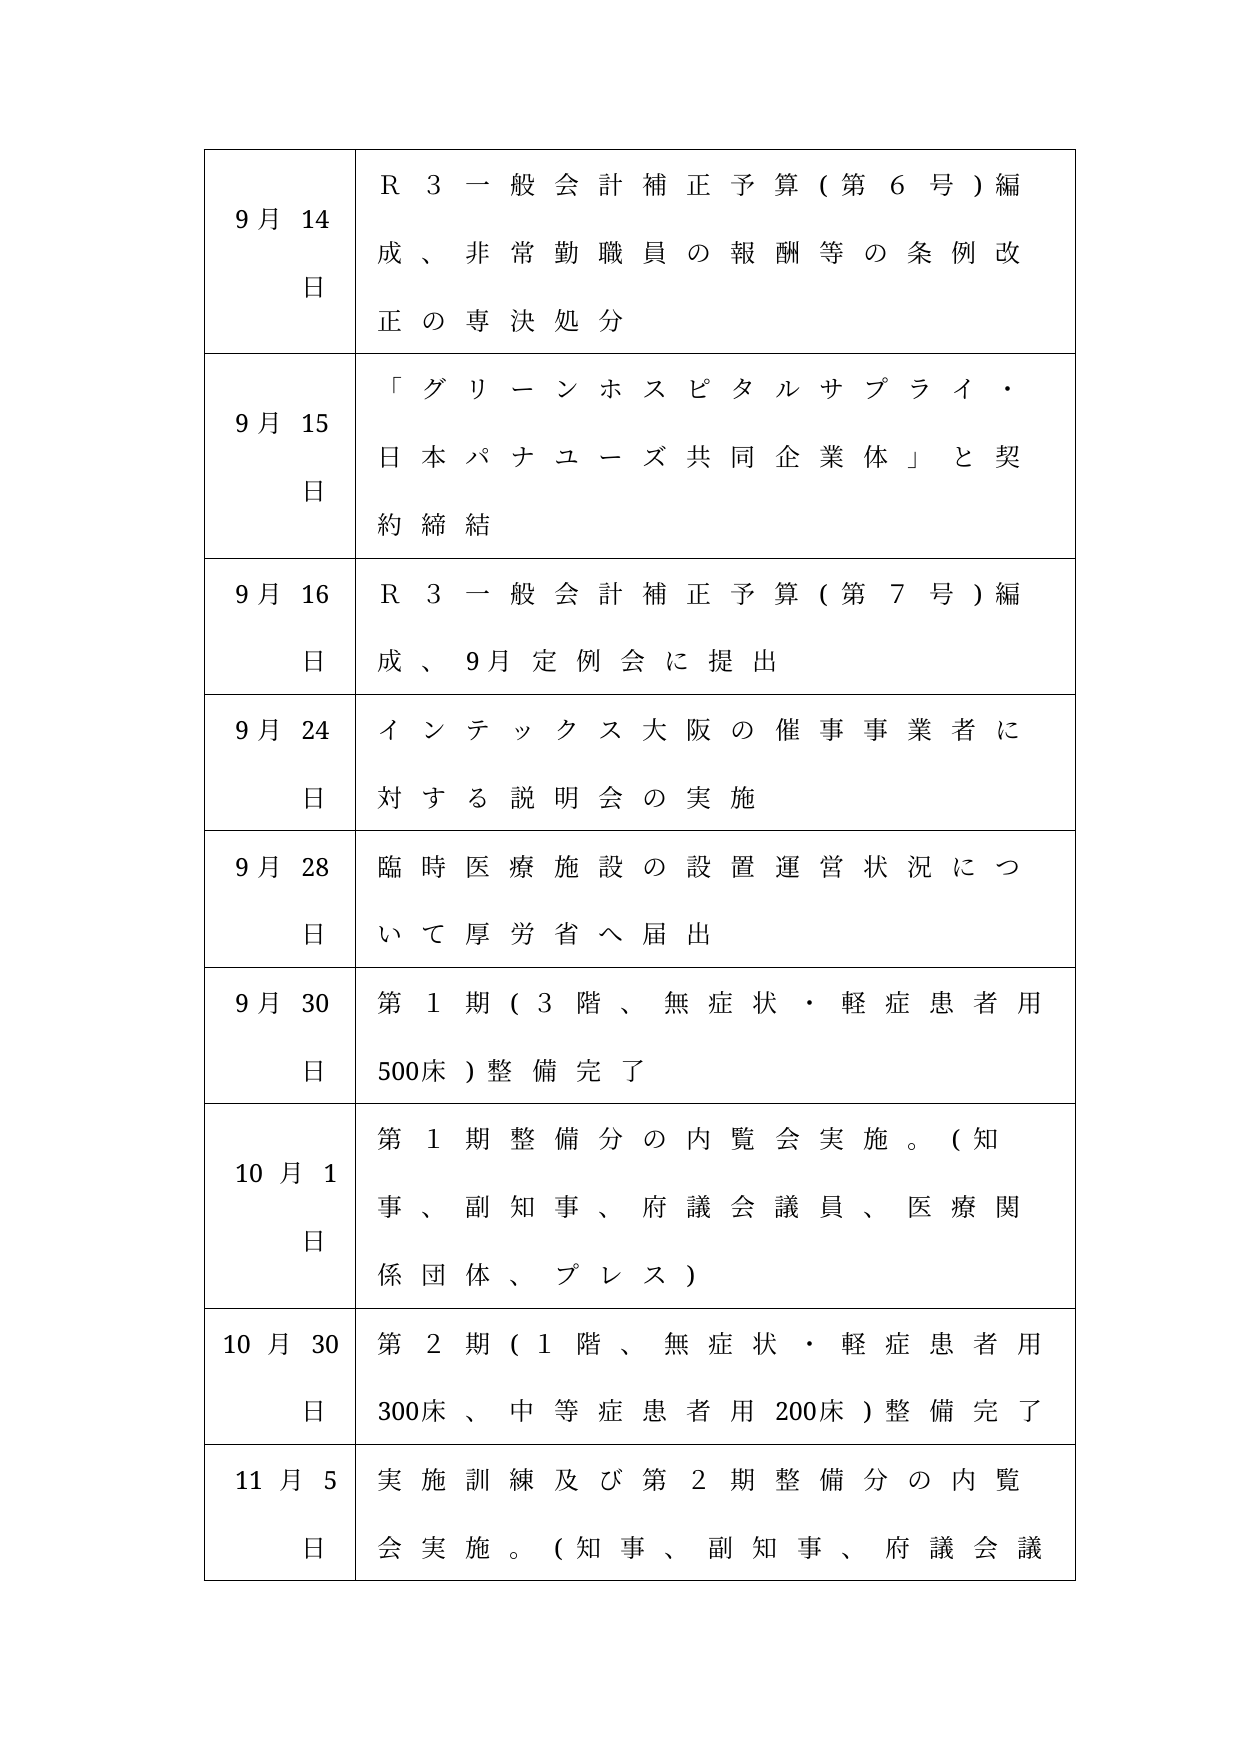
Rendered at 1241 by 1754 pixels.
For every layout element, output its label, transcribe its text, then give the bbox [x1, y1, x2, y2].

table_cell 第１期(３階、無症状・軽症患者用500床)整備完了 [356, 968, 1075, 1103]
table_cell 臨時医療施設の設置運営状況について厚労省へ届出 [356, 831, 1075, 967]
table_cell 10月1日 [205, 1104, 355, 1307]
table_cell 9月28日 [205, 831, 355, 967]
table_cell 11月5日 [205, 1445, 355, 1580]
table_cell 9月15日 [205, 354, 355, 557]
table_cell Ｒ３一般会計補正予算(第７号)編成、9月定例会に提出 [356, 559, 1075, 694]
table_cell 9月30日 [205, 968, 355, 1103]
table_cell 第１期整備分の内覧会実施。(知事、副知事、府議会議員、医療関係団体、プレス) [356, 1104, 1075, 1307]
table_cell 9月24日 [205, 695, 355, 830]
table_cell インテックス大阪の催事事業者に対する説明会の実施 [356, 695, 1075, 830]
table_cell 第２期(１階、無症状・軽症患者用300床、中等症患者用200床)整備完了 [356, 1309, 1075, 1444]
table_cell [356, 1445, 1075, 1580]
table_cell 9月14日 [205, 150, 355, 353]
table_cell 10月30日 [205, 1309, 355, 1444]
table_cell Ｒ３一般会計補正予算(第６号)編成、非常勤職員の報酬等の条例改正の専決処分 [356, 150, 1075, 353]
table_cell 「グリーンホスピタルサプライ・日本パナユーズ共同企業体」と契約締結 [356, 354, 1075, 557]
table_cell 9月16日 [205, 559, 355, 694]
